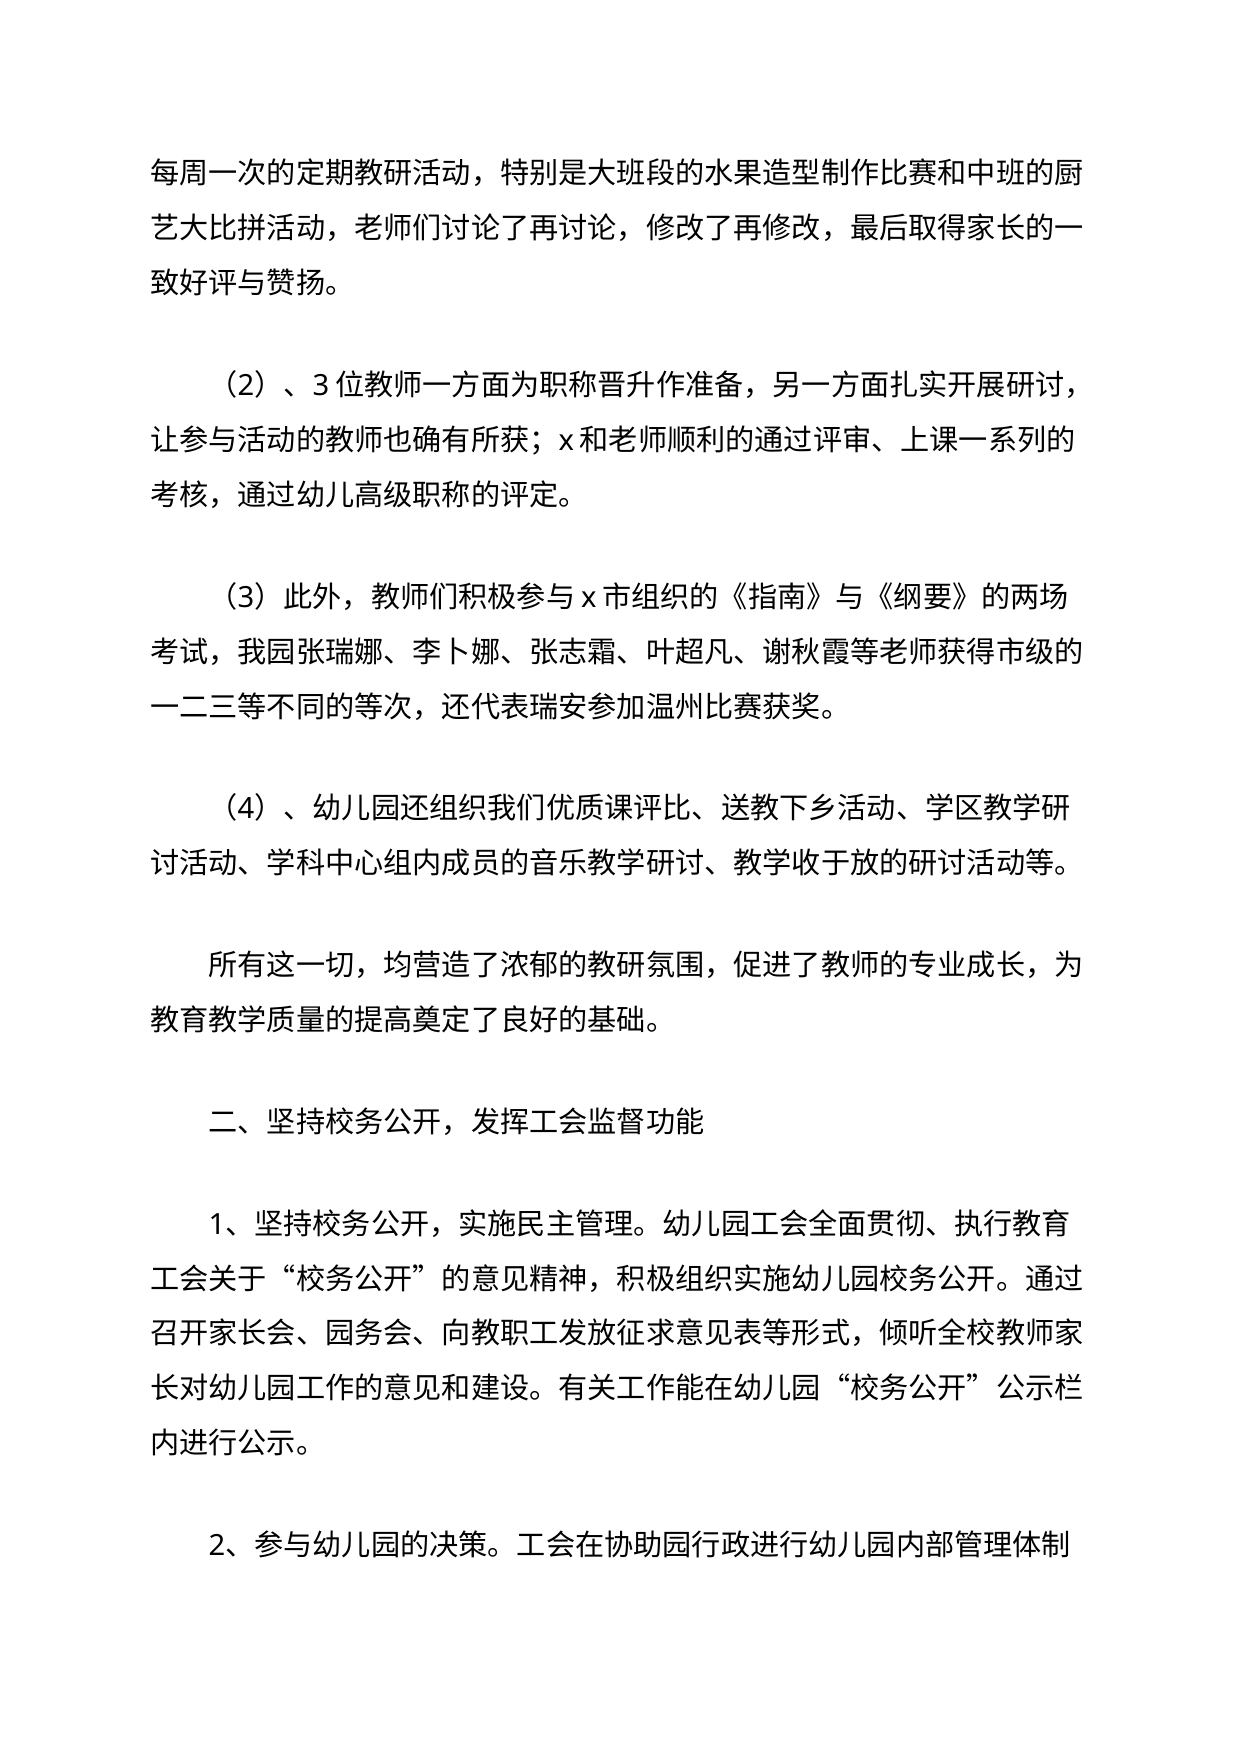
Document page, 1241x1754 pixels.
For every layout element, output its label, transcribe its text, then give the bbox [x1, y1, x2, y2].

text 1、坚持校务公开，实施民主管理。幼儿园工会全面贯彻、执行教育工会关于“校务公开”的意见精神，积极组织实施幼儿园校务公开。通过召开家长会、园务会、向教职工发放征求意见表等形式，倾听全校教师家长对幼儿园工作的意见和建设。有关工作能在幼儿园“校务公开”公示栏内进行公示。 [150, 1200, 1090, 1462]
text 所有这一切，均营造了浓郁的教研氛围，促进了教师的专业成长，为教育教学质量的提高奠定了良好的基础。 [150, 942, 1090, 1039]
text （2）、3位教师一方面为职称晋升作准备，另一方面扎实开展研讨，让参与活动的教师也确有所获；x和老师顺利的通过评审、上课一系列的考核，通过幼儿高级职称的评定。 [150, 362, 1090, 514]
text （4）、幼儿园还组织我们优质课评比、送教下乡活动、学区教学研讨活动、学科中心组内成员的音乐教学研讨、教学收于放的研讨活动等。 [150, 785, 1090, 882]
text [150, 150, 1090, 302]
text 二、坚持校务公开，发挥工会监督功能 [150, 1098, 1090, 1141]
text （3）此外，教师们积极参与x市组织的《指南》与《纲要》的两场考试，我园张瑞娜、李卜娜、张志霜、叶超凡、谢秋霞等老师获得市级的一二三等不同的等次，还代表瑞安参加温州比赛获奖。 [150, 573, 1090, 726]
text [150, 1522, 1090, 1564]
